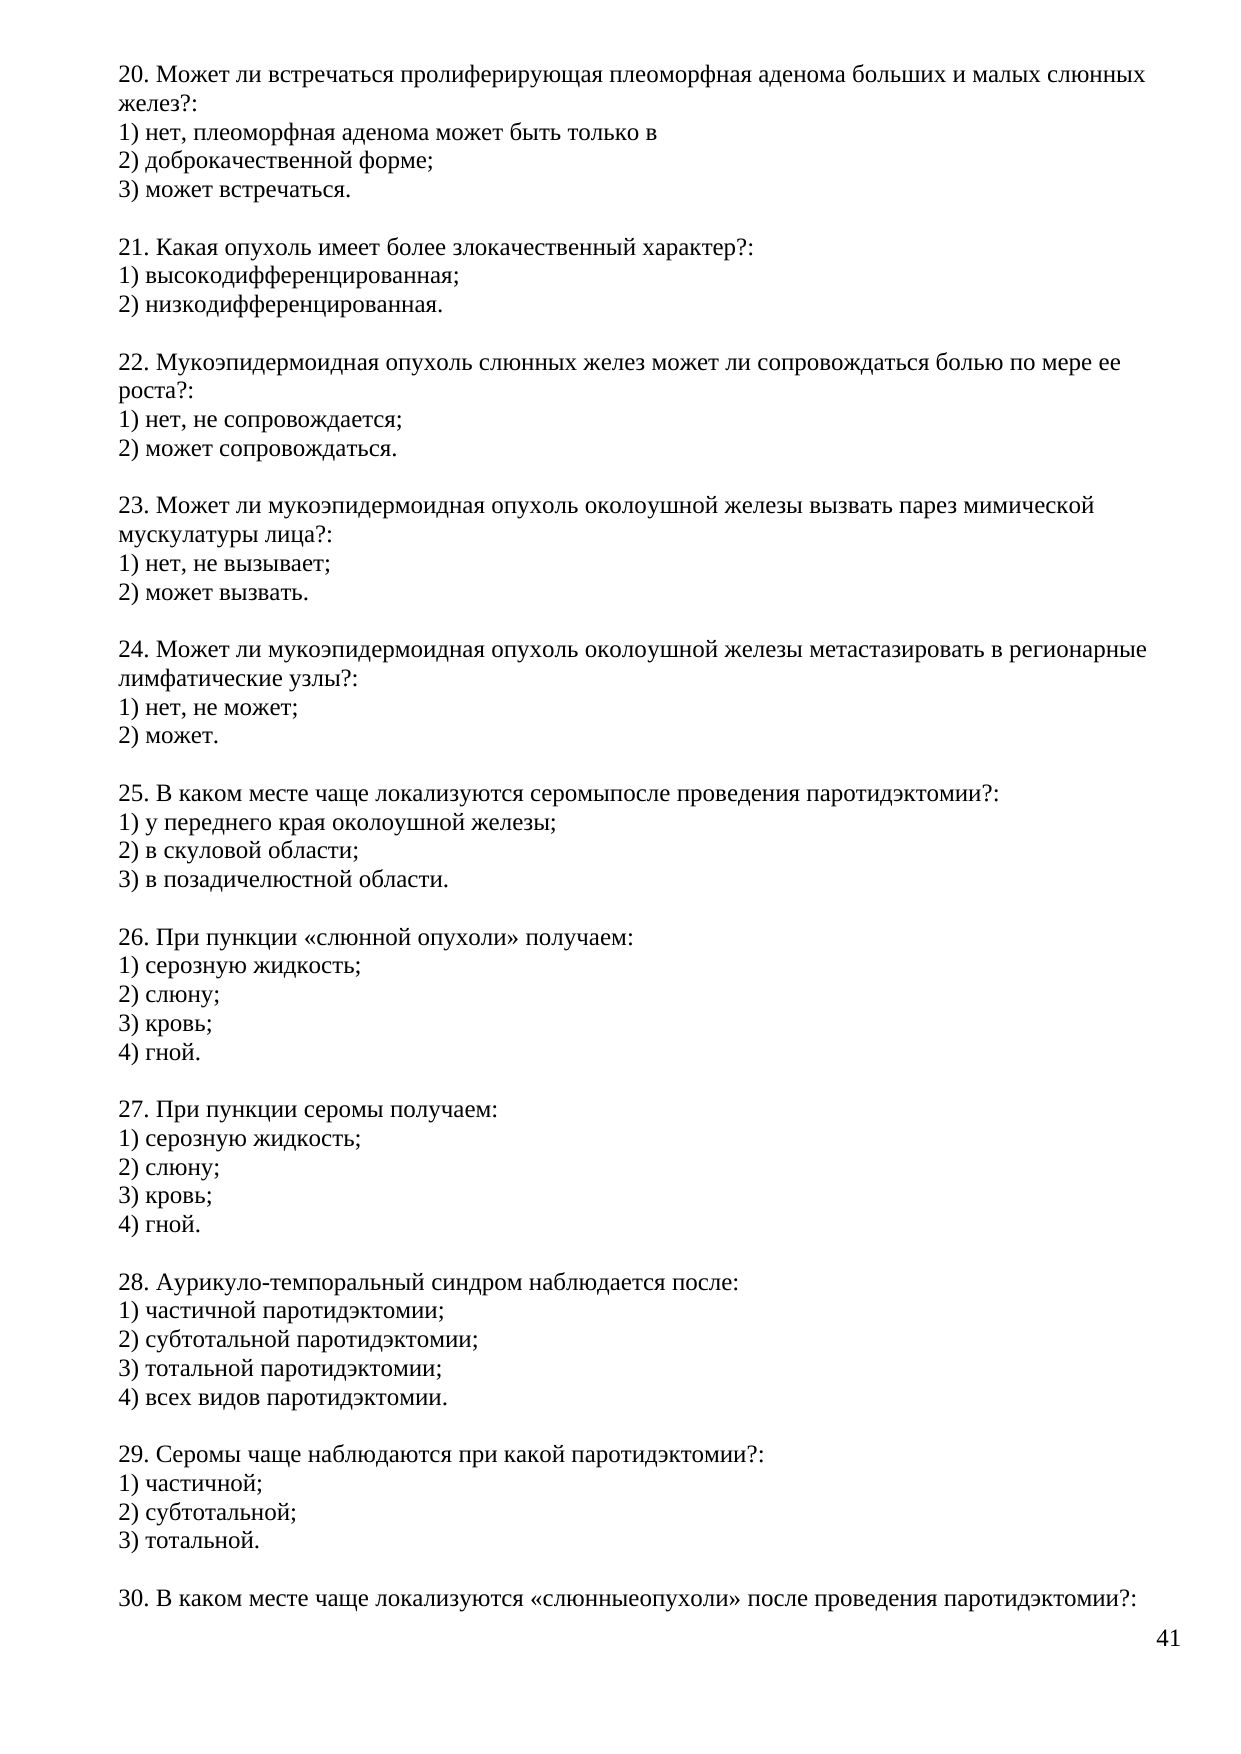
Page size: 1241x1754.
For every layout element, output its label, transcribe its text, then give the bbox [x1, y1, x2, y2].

text 27. При пункции серомы получаем: [118, 1094, 1181, 1123]
text 1) нет, не сопровождается; [118, 404, 1181, 433]
text 21. Какая опухоль имеет более злокачественный характер?: [118, 232, 1181, 260]
text 1) нет, не может; 2) может. [118, 692, 1181, 749]
text 1) частичной; [118, 1468, 1181, 1497]
text 1) у переднего края околоушной железы; [118, 807, 1181, 835]
text 3) может встречаться. [118, 174, 1181, 203]
text 3) кровь; [118, 1008, 1181, 1037]
text 23. Может ли мукоэпидермоидная опухоль околоушной железы вызвать парез мимической мускулатуры лица?: [118, 490, 1181, 548]
text 1) серозную жидкость; [118, 1123, 1181, 1152]
text 28. Аурикуло-темпоральный синдром наблюдается после: [118, 1267, 1181, 1295]
text 2) может сопровождаться. [118, 433, 1181, 462]
text 4) гной. [118, 1037, 1181, 1065]
text 24. Может ли мукоэпидермоидная опухоль околоушной железы метастазировать в регионарные лимфатические узлы?: [118, 634, 1181, 692]
text 20. Может ли встречаться пролиферирующая плеоморфная аденома больших и малых слюнных желез?: [118, 59, 1181, 117]
text 3) тотальной паротидэктомии; [118, 1353, 1181, 1382]
text 30. В каком месте чаще локализуются «слюнныеопухоли» после проведения паротидэктомии?: [118, 1583, 1181, 1612]
text 2) субтотальной паротидэктомии; [118, 1324, 1181, 1353]
text 29. Серомы чаще наблюдаются при какой паротидэктомии?: [118, 1439, 1181, 1468]
text 3) в позадичелюстной области. [118, 864, 1181, 893]
text 3) тотальной. [118, 1525, 1181, 1554]
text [118, 117, 1181, 174]
text 2) субтотальной; [118, 1497, 1181, 1525]
text 26. При пункции «слюнной опухоли» получаем: [118, 922, 1181, 950]
text 2) низкодифференцированная. [118, 289, 1181, 318]
text 3) кровь; [118, 1180, 1181, 1209]
text 2) слюну; [118, 979, 1181, 1008]
text 4) гной. [118, 1209, 1181, 1238]
text 1) нет, не вызывает; 2) может вызвать. [118, 548, 1181, 605]
text 1) серозную жидкость; [118, 950, 1181, 979]
text 2) слюну; [118, 1152, 1181, 1180]
text 4) всех видов паротидэктомии. [118, 1382, 1181, 1410]
text 2) в скуловой области; [118, 835, 1181, 864]
text 22. Мукоэпидермоидная опухоль слюнных желез может ли сопровождаться болью по мере ее роста?: [118, 347, 1181, 404]
text 1) частичной паротидэктомии; [118, 1295, 1181, 1324]
text 25. В каком месте чаще локализуются серомыпосле проведения паротидэктомии?: [118, 778, 1181, 807]
text 1) высокодифференцированная; [118, 260, 1181, 289]
